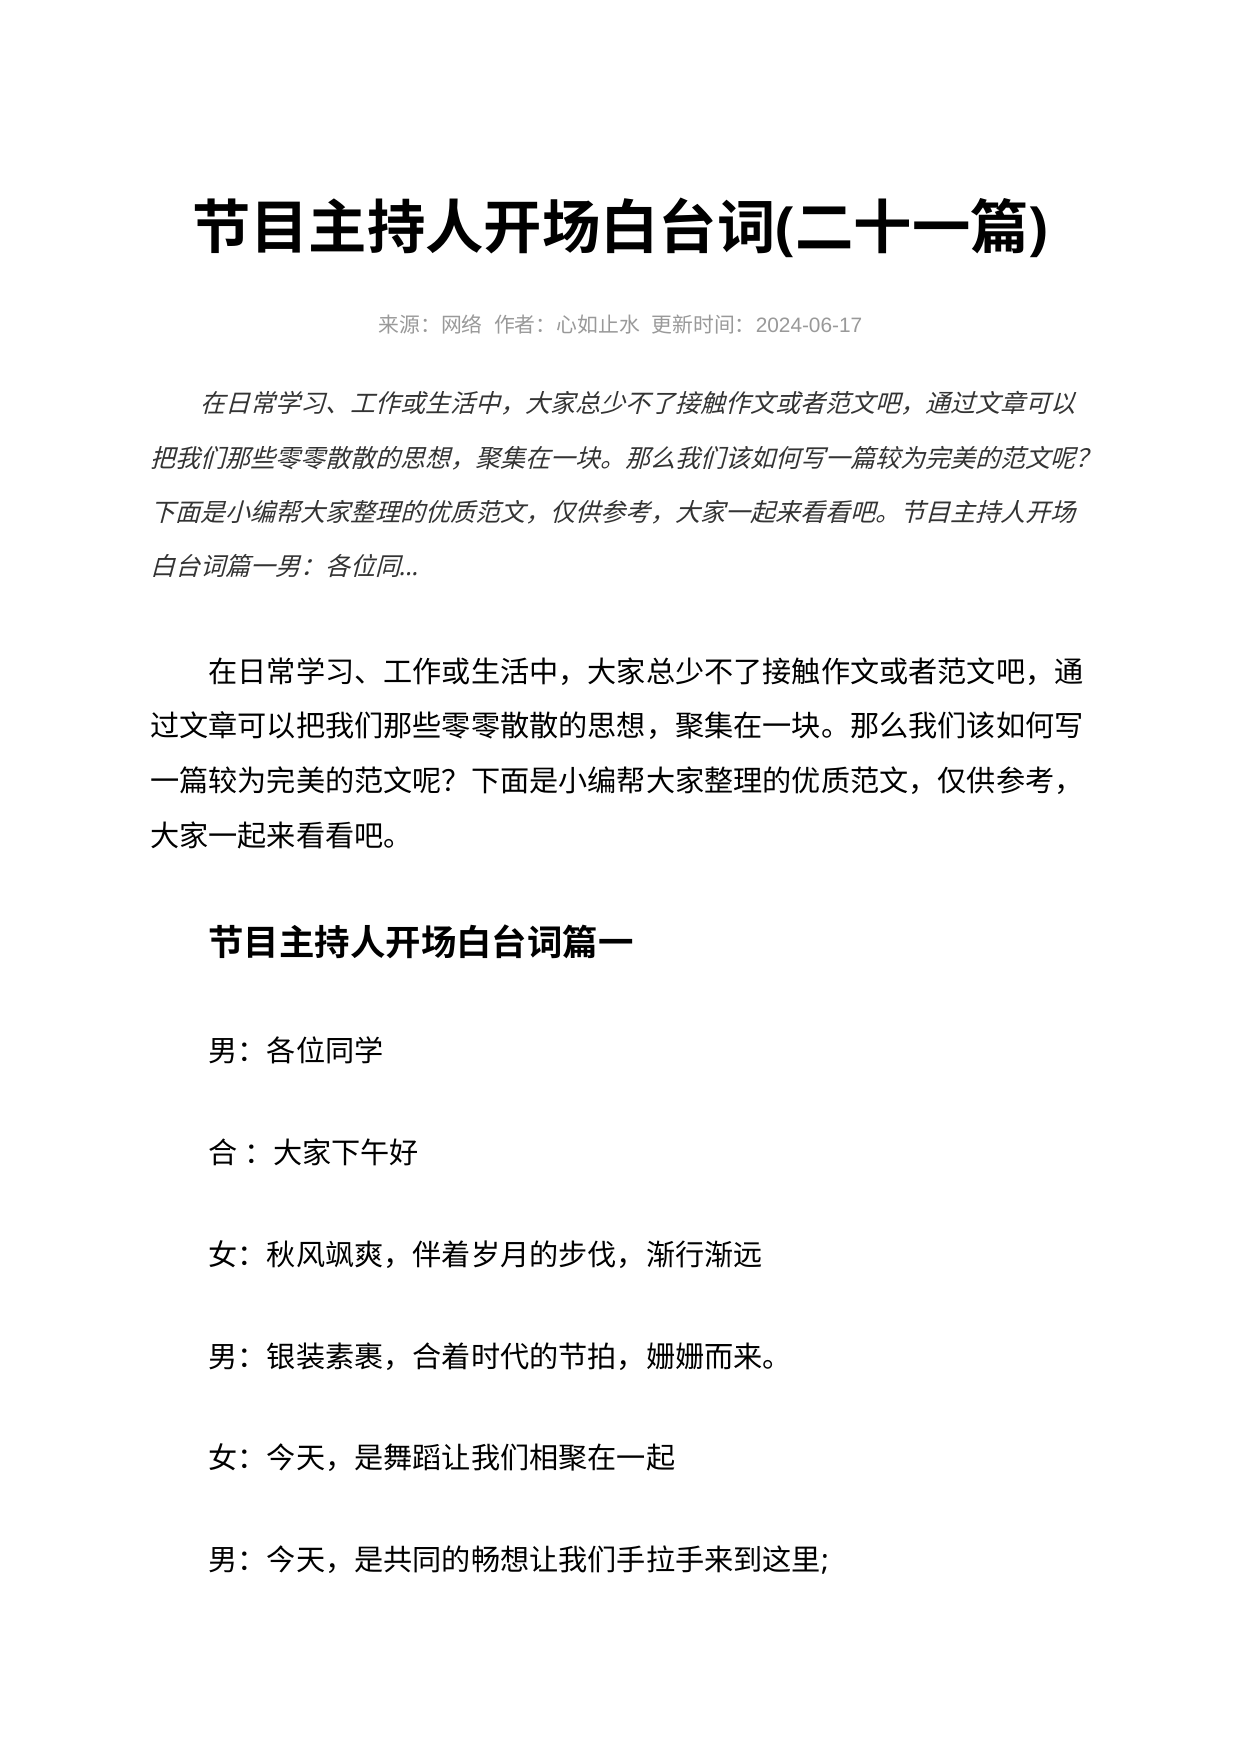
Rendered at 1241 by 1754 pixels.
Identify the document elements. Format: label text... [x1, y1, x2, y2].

text 在日常学习、工作或生活中，大家总少不了接触作文或者范文吧，通过文章可以把我们那些零零散散的思想，聚集在一块。那么我们该如何写一篇较为完美的范文呢？下面是小编帮大家整理的优质范文，仅供参考，大家一起来看看吧。节目主持人开场白台词篇一男：各位同... [150, 384, 1090, 583]
text 在日常学习、工作或生活中，大家总少不了接触作文或者范文吧，通过文章可以把我们那些零零散散的思想，聚集在一块。那么我们该如何写一篇较为完美的范文呢？下面是小编帮大家整理的优质范文，仅供参考，大家一起来看看吧。 [150, 648, 1090, 855]
text 女：秋风飒爽，伴着岁月的步伐，渐行渐远 [150, 1232, 1090, 1274]
text 男：银装素裹，合着时代的节拍，姗姗而来。 [150, 1333, 1090, 1376]
text 来源：网络 作者：心如止水 更新时间：2024-06-17 [150, 313, 1090, 337]
text 合 ：大家下午好 [150, 1130, 1090, 1172]
subtitle 节目主持人开场白台词(二十一篇) [150, 181, 1090, 266]
text 节目主持人开场白台词篇一 [150, 914, 1090, 966]
text 男：各位同学 [150, 1028, 1090, 1070]
text 女：今天，是舞蹈让我们相聚在一起 [150, 1435, 1090, 1477]
text 男：今天，是共同的畅想让我们手拉手来到这里; [150, 1537, 1090, 1579]
